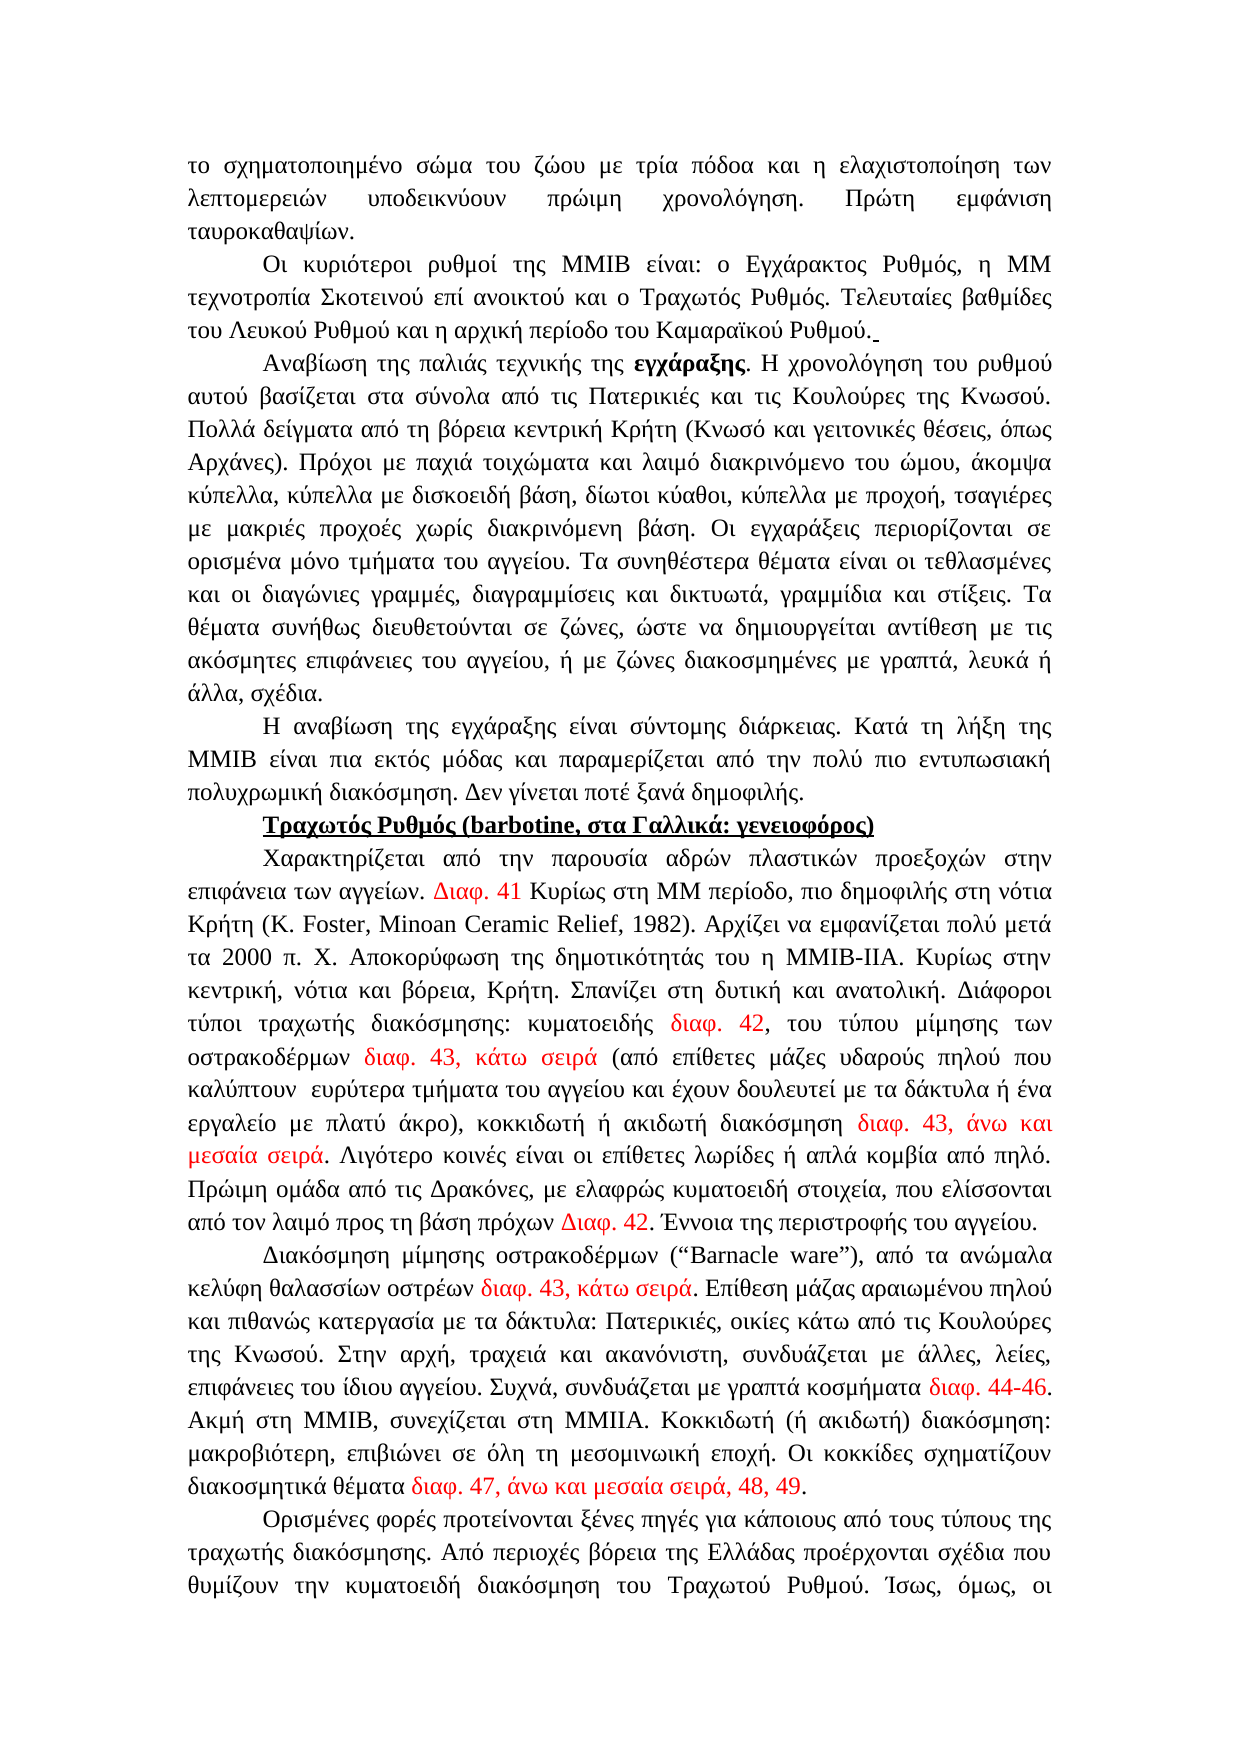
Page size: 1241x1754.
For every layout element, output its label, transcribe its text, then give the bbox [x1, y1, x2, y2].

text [187, 150, 1053, 245]
text Διακόσμηση μίμησης οστρακοδέρμων (“Barnacle ware”), από τα ανώμαλα κελύφη θαλασσίων οστρέων διαφ. 43, κάτω σειρά. Επίθεση μάζας αραιωμένου πηλού και πιθανώς κατεργασία με τα δάκτυλα: Πατερικιές, οικίες κάτω από τις Κουλούρες της Κνωσού. Στην αρχή, τραχειά και ακανόνιστη, συνδυάζεται με άλλες, λείες, επιφάνειες του ίδιου αγγείου. Συχνά, συνδυάζεται με γραπτά κοσμήματα διαφ. 44-46. Ακμή στη ΜΜΙΒ, συνεχίζεται στη ΜΜΙΙΑ. Κοκκιδωτή (ή ακιδωτή) διακόσμηση: μακροβιότερη, επιβιώνει σε όλη τη μεσομινωική εποχή. Οι κοκκίδες σχηματίζουν διακοσμητικά θέματα διαφ. 47, άνω και μεσαία σειρά, 48, 49. [187, 1240, 1053, 1499]
text Αναβίωση της παλιάς τεχνικής της εγχάραξης. Η χρονολόγηση του ρυθμού αυτού βασίζεται στα σύνολα από τις Πατερικιές και τις Κουλούρες της Κνωσού. Πολλά δείγματα από τη βόρεια κεντρική Κρήτη (Κνωσό και γειτονικές θέσεις, όπως Αρχάνες). Πρόχοι με παχιά τοιχώματα και λαιμό διακρινόμενο του ώμου, άκομψα κύπελλα, κύπελλα με δισκοειδή βάση, δίωτοι κύαθοι, κύπελλα με προχοή, τσαγιέρες με μακριές προχοές χωρίς διακρινόμενη βάση. Οι εγχαράξεις περιορίζονται σε ορισμένα μόνο τμήματα του αγγείου. Τα συνηθέστερα θέματα είναι οι τεθλασμένες και οι διαγώνιες γραμμές, διαγραμμίσεις και δικτυωτά, γραμμίδια και στίξεις. Τα θέματα συνήθως διευθετούνται σε ζώνες, ώστε να δημιουργείται αντίθεση με τις ακόσμητες επιφάνειες του αγγείου, ή με ζώνες διακοσμημένες με γραπτά, λευκά ή άλλα, σχέδια. [187, 348, 1053, 707]
text Η αναβίωση της εγχάραξης είναι σύντομης διάρκειας. Κατά τη λήξη της ΜΜΙΒ είναι πια εκτός μόδας και παραμερίζεται από την πολύ πιο εντυπωσιακή πολυχρωμική διακόσμηση. Δεν γίνεται ποτέ ξανά δημοφιλής. [187, 711, 1053, 806]
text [187, 1504, 1053, 1599]
text Οι κυριότεροι ρυθμοί της ΜΜΙΒ είναι: ο Εγχάρακτος Ρυθμός, η ΜΜ τεχνοτροπία Σκοτεινού επί ανοικτού και ο Τραχωτός Ρυθμός. Τελευταίες βαθμίδες του Λευκού Ρυθμού και η αρχική περίοδο του Καμαραϊκού Ρυθμού. [187, 249, 1053, 344]
text Χαρακτηρίζεται από την παρουσία αδρών πλαστικών προεξοχών στην επιφάνεια των αγγείων. Διαφ. 41 Κυρίως στη ΜΜ περίοδο, πιο δημοφιλής στη νότια Κρήτη (K. Foster, Minoan Ceramic Relief, 1982). Αρχίζει να εμφανίζεται πολύ μετά τα 2000 π. Χ. Αποκορύφωση της δημοτικότητάς του η ΜΜΙΒ-ΙΙΑ. Κυρίως στην κεντρική, νότια και βόρεια, Κρήτη. Σπανίζει στη δυτική και ανατολική. Διάφοροι τύποι τραχωτής διακόσμησης: κυματοειδής διαφ. 42, του τύπου μίμησης των οστρακοδέρμων διαφ. 43, κάτω σειρά (από επίθετες μάζες υδαρούς πηλού που καλύπτουν ευρύτερα τμήματα του αγγείου και έχουν δουλευτεί με τα δάκτυλα ή ένα εργαλείο με πλατύ άκρο), κοκκιδωτή ή ακιδωτή διακόσμηση διαφ. 43, άνω και μεσαία σειρά. Λιγότερο κοινές είναι οι επίθετες λωρίδες ή απλά κομβία από πηλό. Πρώιμη ομάδα από τις Δρακόνες, με ελαφρώς κυματοειδή στοιχεία, που ελίσσονται από τον λαιμό προς τη βάση πρόχων Διαφ. 42. Έννοια της περιστροφής του αγγείου. [187, 843, 1053, 1235]
text Τραχωτός Ρυθμός (barbotine, στα Γαλλικά: γενειοφόρος) [187, 810, 1053, 839]
